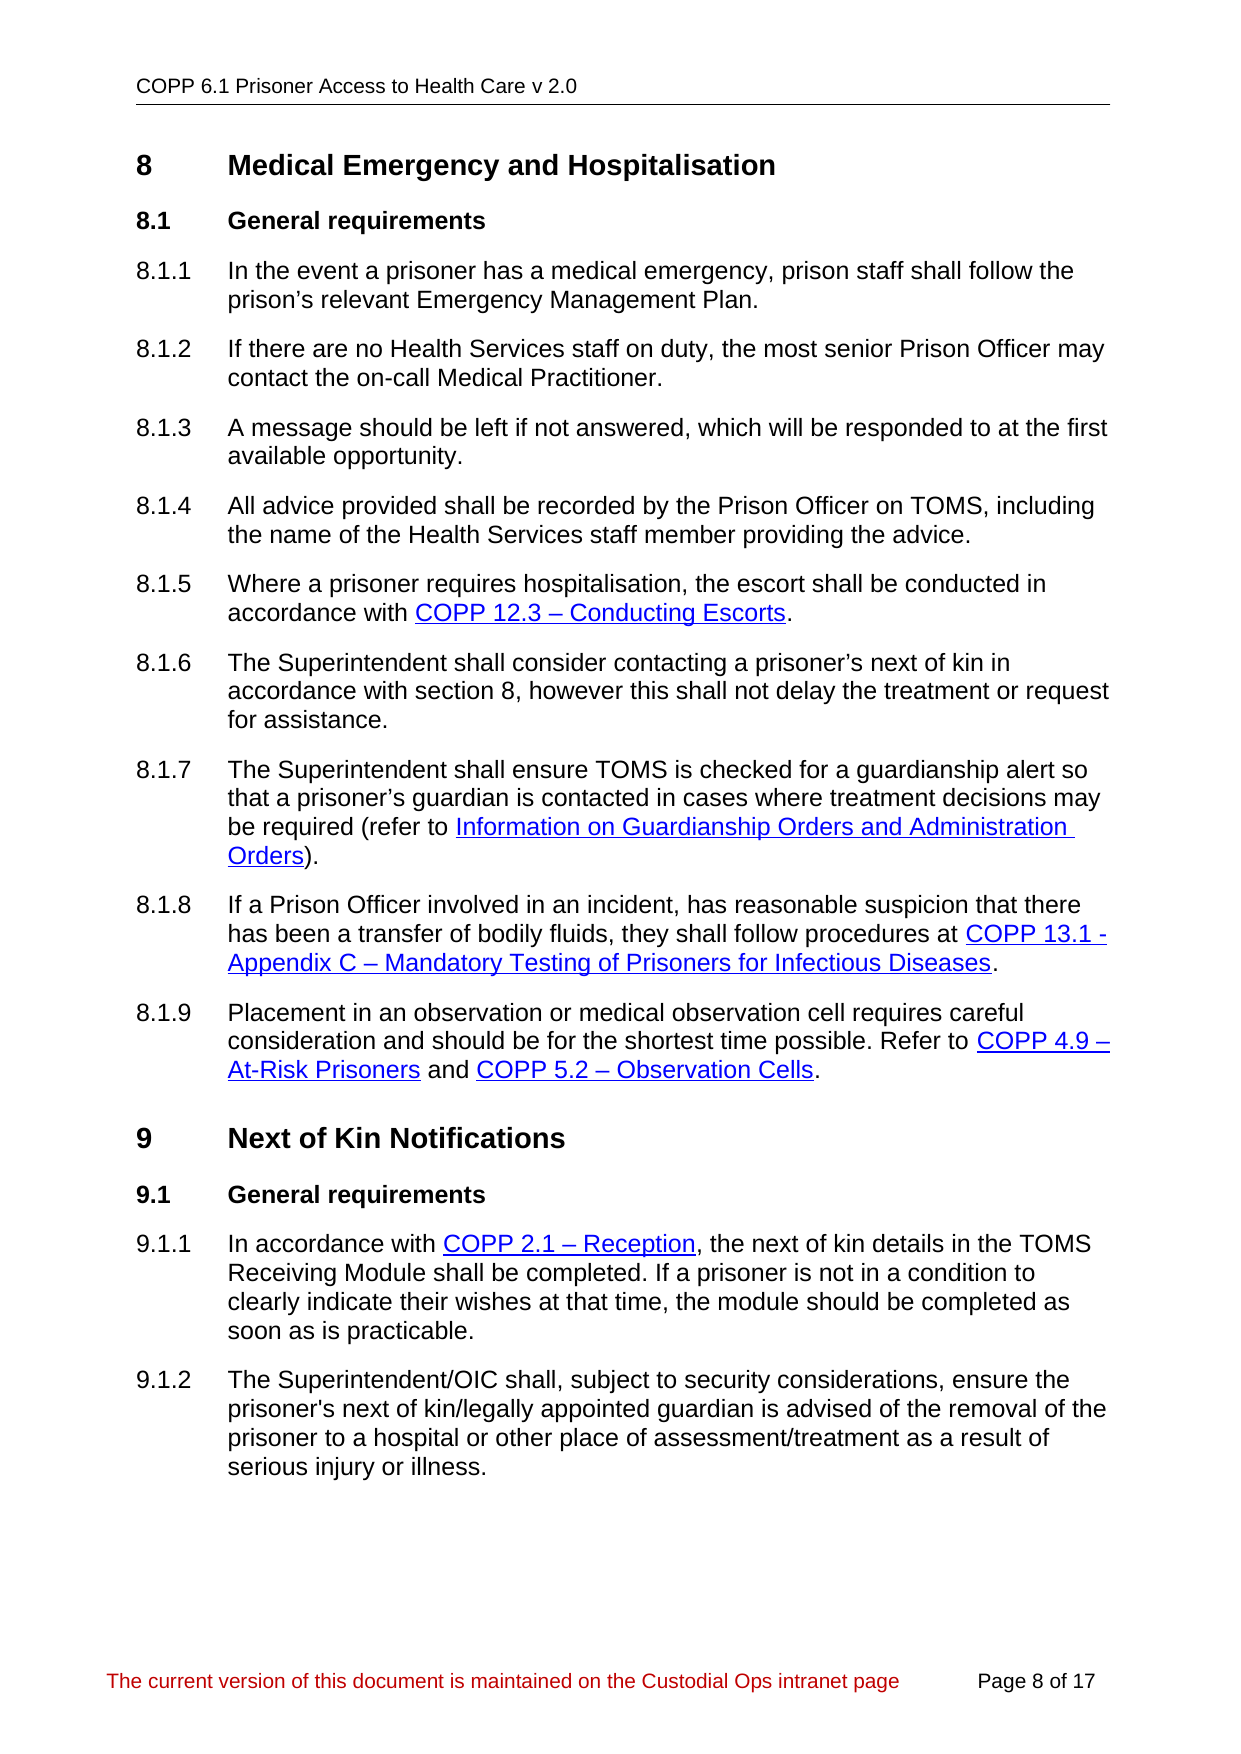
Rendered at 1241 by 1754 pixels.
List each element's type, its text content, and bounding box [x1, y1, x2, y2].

subtitle The Superintendent shall ensure TOMS is checked for a guardianship alert so that a prisoner’s guardian is contacted in cases where treatment decisions may be required (refer to Information on Guardianship Orders and Administration Orders). [136, 754, 1110, 869]
subtitle The Superintendent/OIC shall, subject to security considerations, ensure the prisoner's next of kin/legally appointed guardian is advised of the removal of the prisoner to a hospital or other place of assessment/treatment as a result of serious injury or illness. [136, 1365, 1110, 1480]
subtitle If there are no Health Services staff on duty, the most senior Prison Officer may contact the on-call Medical Practitioner. [136, 334, 1110, 392]
subtitle Medical Emergency and Hospitalisation [136, 148, 1110, 181]
subtitle All advice provided shall be recorded by the Prison Officer on TOMS, including the name of the Health Services staff member providing the advice. [136, 491, 1110, 548]
subtitle The Superintendent shall consider contacting a prisoner’s next of kin in accordance with section 8, however this shall not delay the treatment or request for assistance. [136, 647, 1110, 734]
subtitle General requirements [136, 206, 1110, 235]
subtitle In the event a prisoner has a medical emergency, prison staff shall follow the prison’s relevant Emergency Management Plan. [136, 256, 1110, 313]
subtitle General requirements [136, 1180, 1110, 1208]
subtitle Next of Kin Notifications [136, 1121, 1110, 1155]
subtitle If a Prison Officer involved in an incident, has reasonable suspicion that there has been a transfer of bodily fluids, they shall follow procedures at COPP 13.1 - Appendix C – Mandatory Testing of Prisoners for Infectious Diseases. [136, 890, 1110, 977]
subtitle In accordance with COPP 2.1 – Reception, the next of kin details in the TOMS Receiving Module shall be completed. If a prisoner is not in a condition to clearly indicate their wishes at that time, the module should be completed as soon as is practicable. [136, 1229, 1110, 1344]
subtitle Placement in an observation or medical observation cell requires careful consideration and should be for the shortest time possible. Refer to COPP 4.9 – At-Risk Prisoners and COPP 5.2 – Observation Cells. [136, 997, 1110, 1084]
subtitle A message should be left if not answered, which will be responded to at the first available opportunity. [136, 412, 1110, 470]
subtitle Where a prisoner requires hospitalisation, the escort shall be conducted in accordance with COPP 12.3 – Conducting Escorts. [136, 569, 1110, 627]
